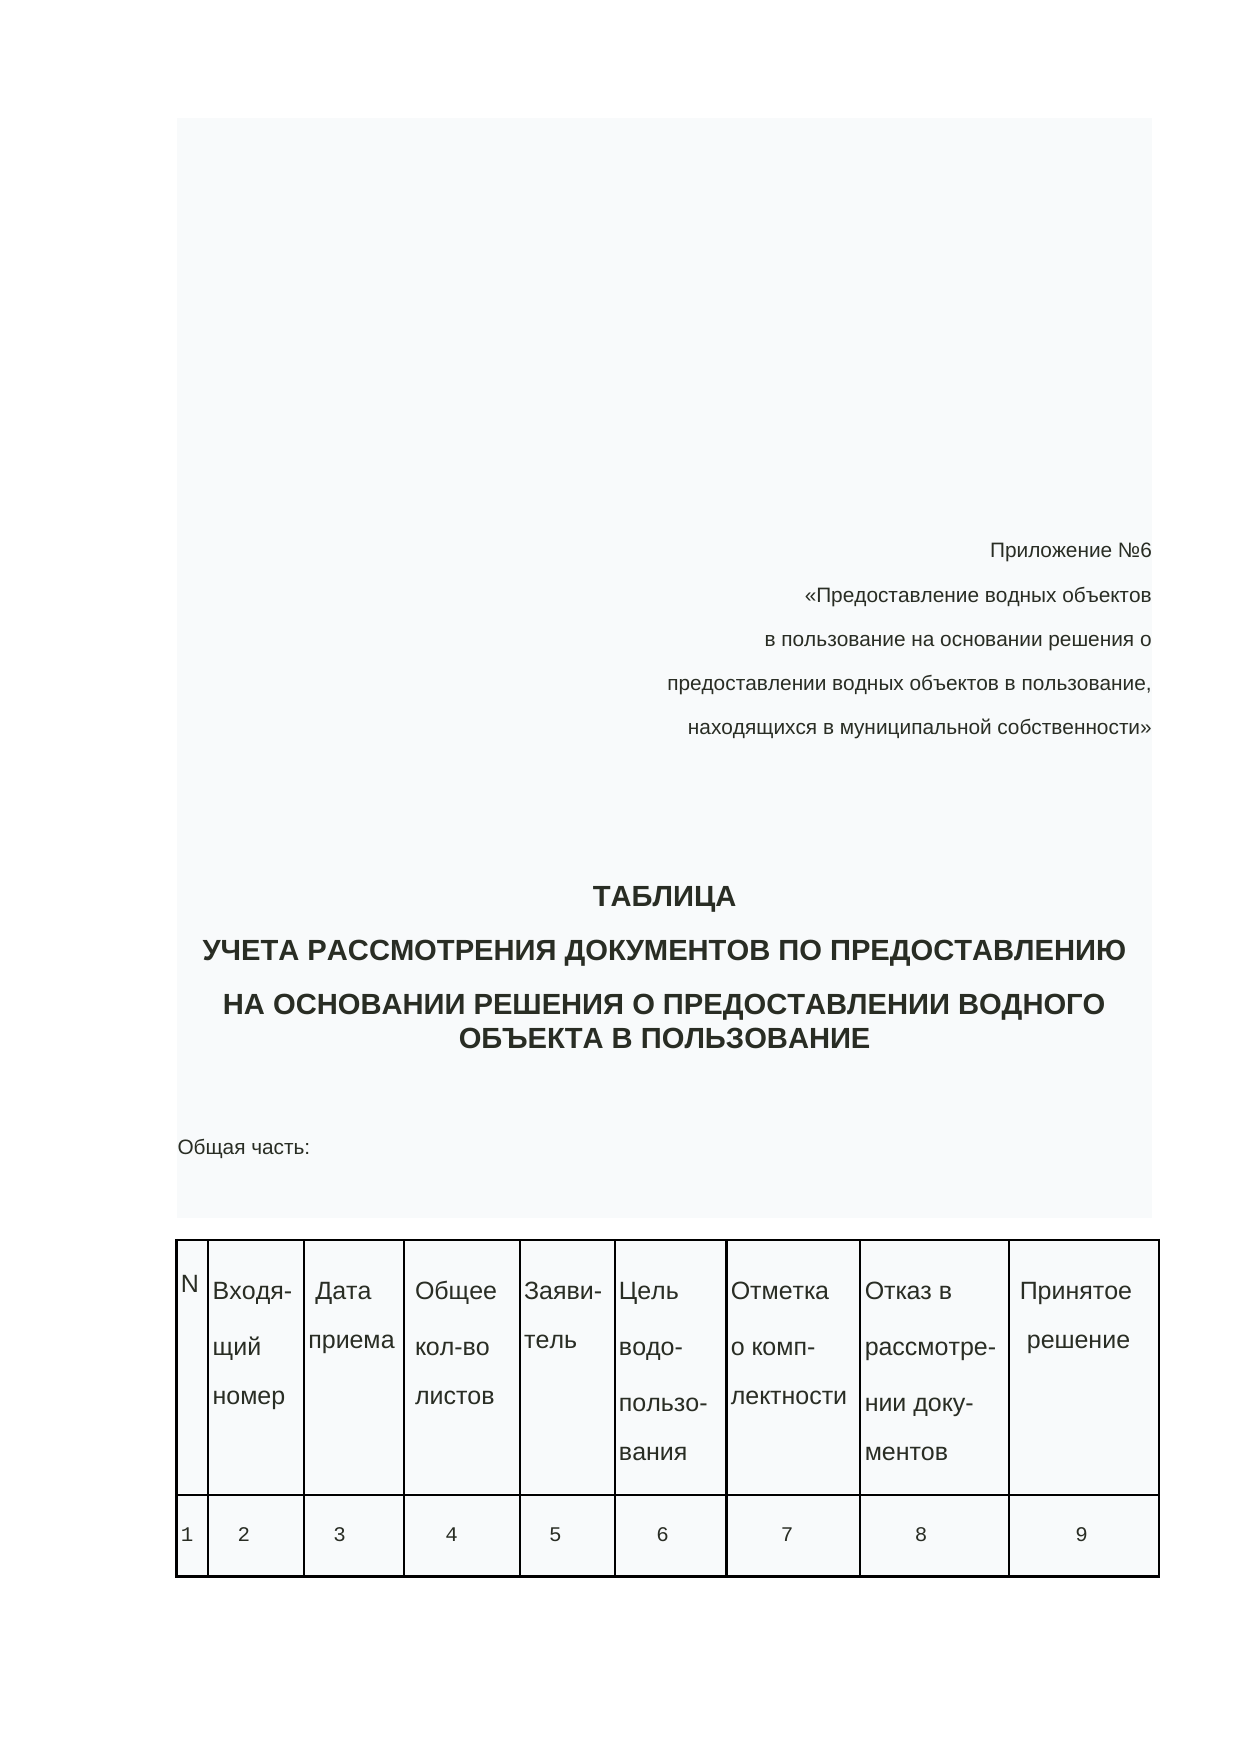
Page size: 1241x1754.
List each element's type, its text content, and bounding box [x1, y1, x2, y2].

text в пользование на основании решения о [177, 627, 1152, 651]
table_cell 8 [861, 1496, 1008, 1575]
table_cell 4 [405, 1496, 519, 1575]
text НА ОСНОВАНИИ РЕШЕНИЯ О ПРЕДОСТАВЛЕНИИ ВОДНОГО ОБЪЕКТА В ПОЛЬЗОВАНИЕ [177, 987, 1152, 1054]
table_cell 1 [178, 1496, 207, 1575]
table_header Дата приема [305, 1241, 403, 1493]
table_cell 7 [728, 1496, 859, 1575]
text находящихся в муниципальной собственности» [177, 715, 1152, 739]
table_cell 5 [521, 1496, 614, 1575]
text предоставлении водных объектов в пользование, [177, 671, 1152, 695]
text «Предоставление водных объектов [177, 582, 1152, 606]
table_header Входя- щий номер [209, 1241, 303, 1493]
table_header Цель водо- пользо- вания [616, 1241, 725, 1493]
table_header Отметка о комп- лектности [728, 1241, 859, 1493]
table_cell 2 [209, 1496, 303, 1575]
text УЧЕТА РАССМОТРЕНИЯ ДОКУМЕНТОВ ПО ПРЕДОСТАВЛЕНИЮ [177, 933, 1152, 967]
text ТАБЛИЦА [177, 879, 1152, 913]
table_header Принятое решение [1010, 1241, 1158, 1493]
text Общая часть: [177, 1134, 1152, 1158]
table_header N [178, 1241, 207, 1493]
table_header Отказ в рассмотре- нии доку- ментов [861, 1241, 1008, 1493]
table_cell 6 [616, 1496, 725, 1575]
table_header Заяви- тель [521, 1241, 614, 1493]
table_cell 9 [1010, 1496, 1158, 1575]
table_cell 3 [305, 1496, 403, 1575]
table_header Общее кол-во листов [405, 1241, 519, 1493]
text Приложение №6 [177, 538, 1152, 562]
